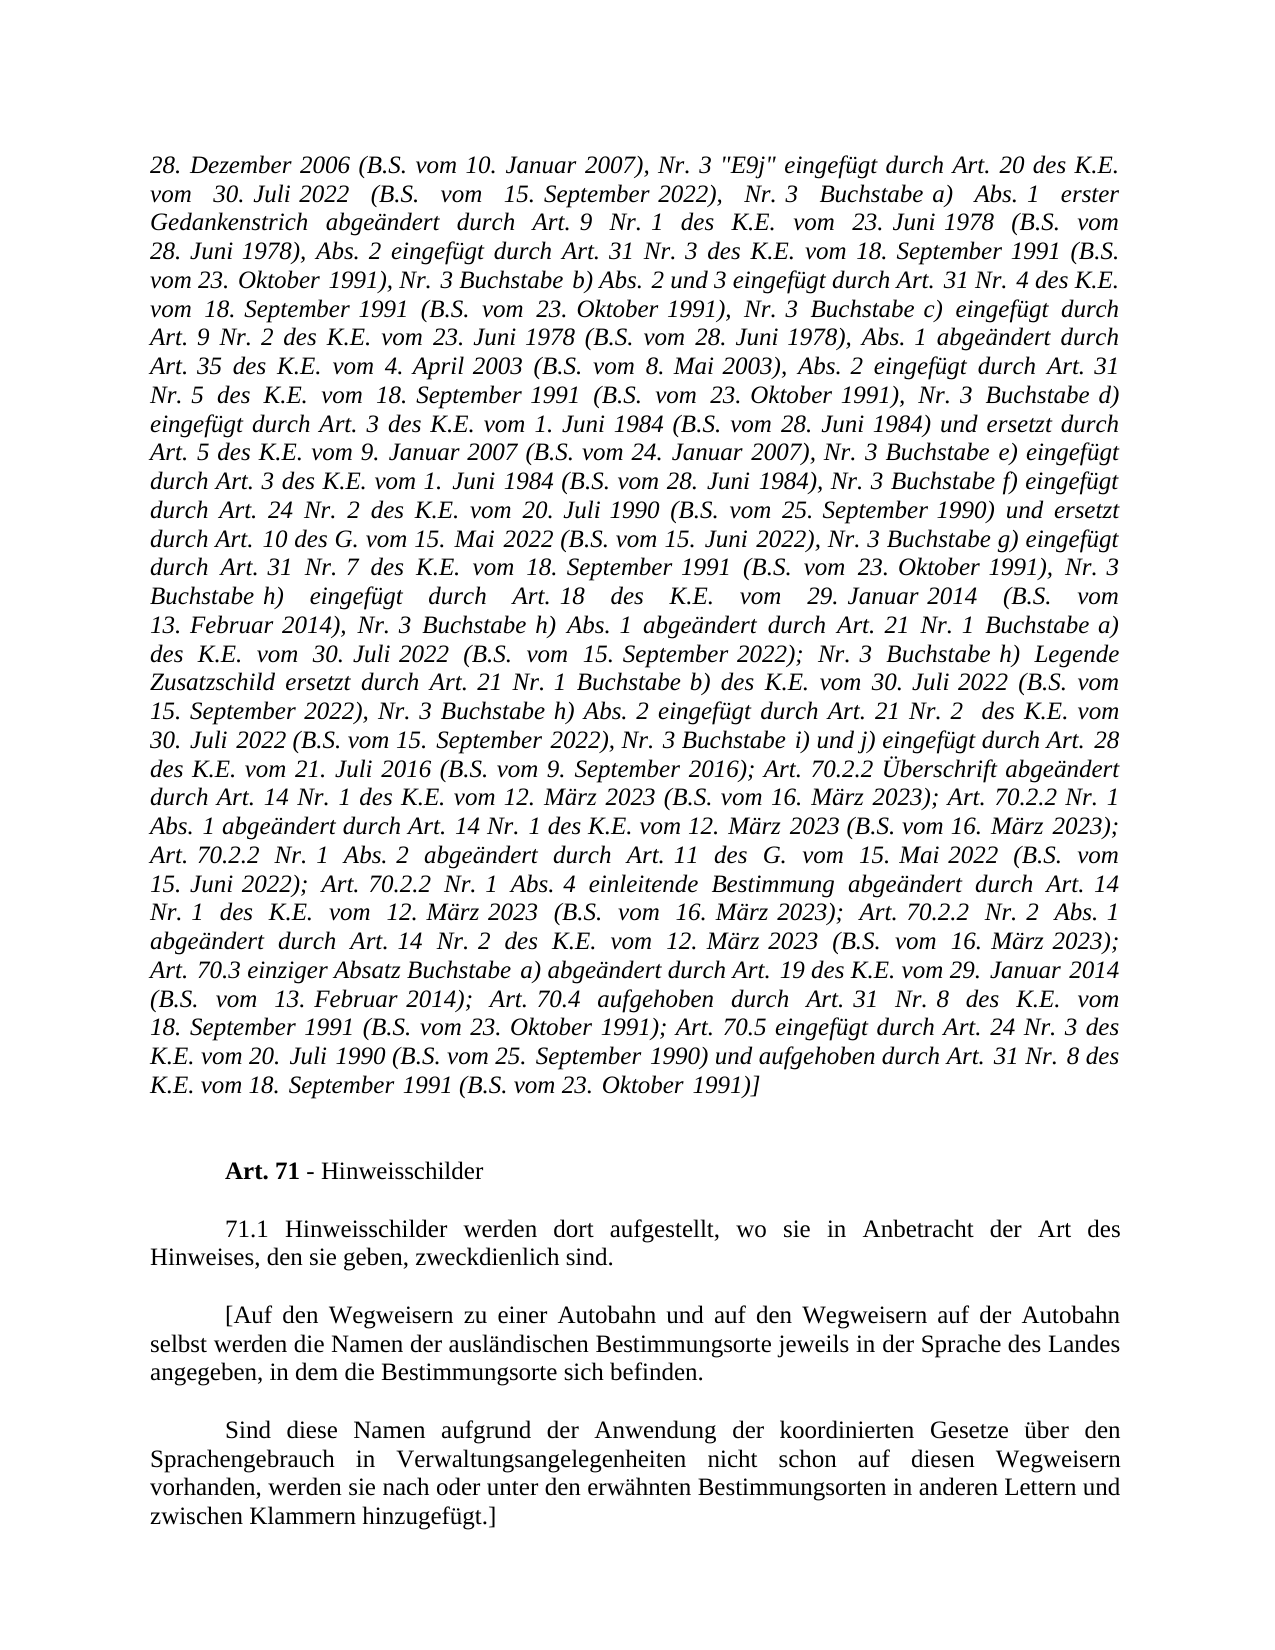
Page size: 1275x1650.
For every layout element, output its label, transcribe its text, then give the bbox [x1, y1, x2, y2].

text Sind diese Namen aufgrund der Anwendung der koordinierten Gesetze über den Sprachengebrauch in Verwaltungsangelegenheiten nicht schon auf diesen Wegweisern vorhanden, werden sie nach oder unter den erwähnten Bestimmungsorten in anderen Lettern und zwischen Klammern hinzugefügt.] [150, 1415, 1122, 1530]
text Art. 71 - Hinweisschilder [150, 1156, 1122, 1185]
text [Auf den Wegweisern zu einer Autobahn und auf den Wegweisern auf der Autobahn selbst werden die Namen der ausländischen Bestimmungsorte jeweils in der Sprache des Landes angegeben, in dem die Bestimmungsorte sich befinden. [150, 1300, 1122, 1386]
text 71.1 Hinweisschilder werden dort aufgestellt, wo sie in Anbetracht der Art des Hinweises, den sie geben, zweckdienlich sind. [150, 1214, 1122, 1271]
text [150, 150, 1122, 1099]
